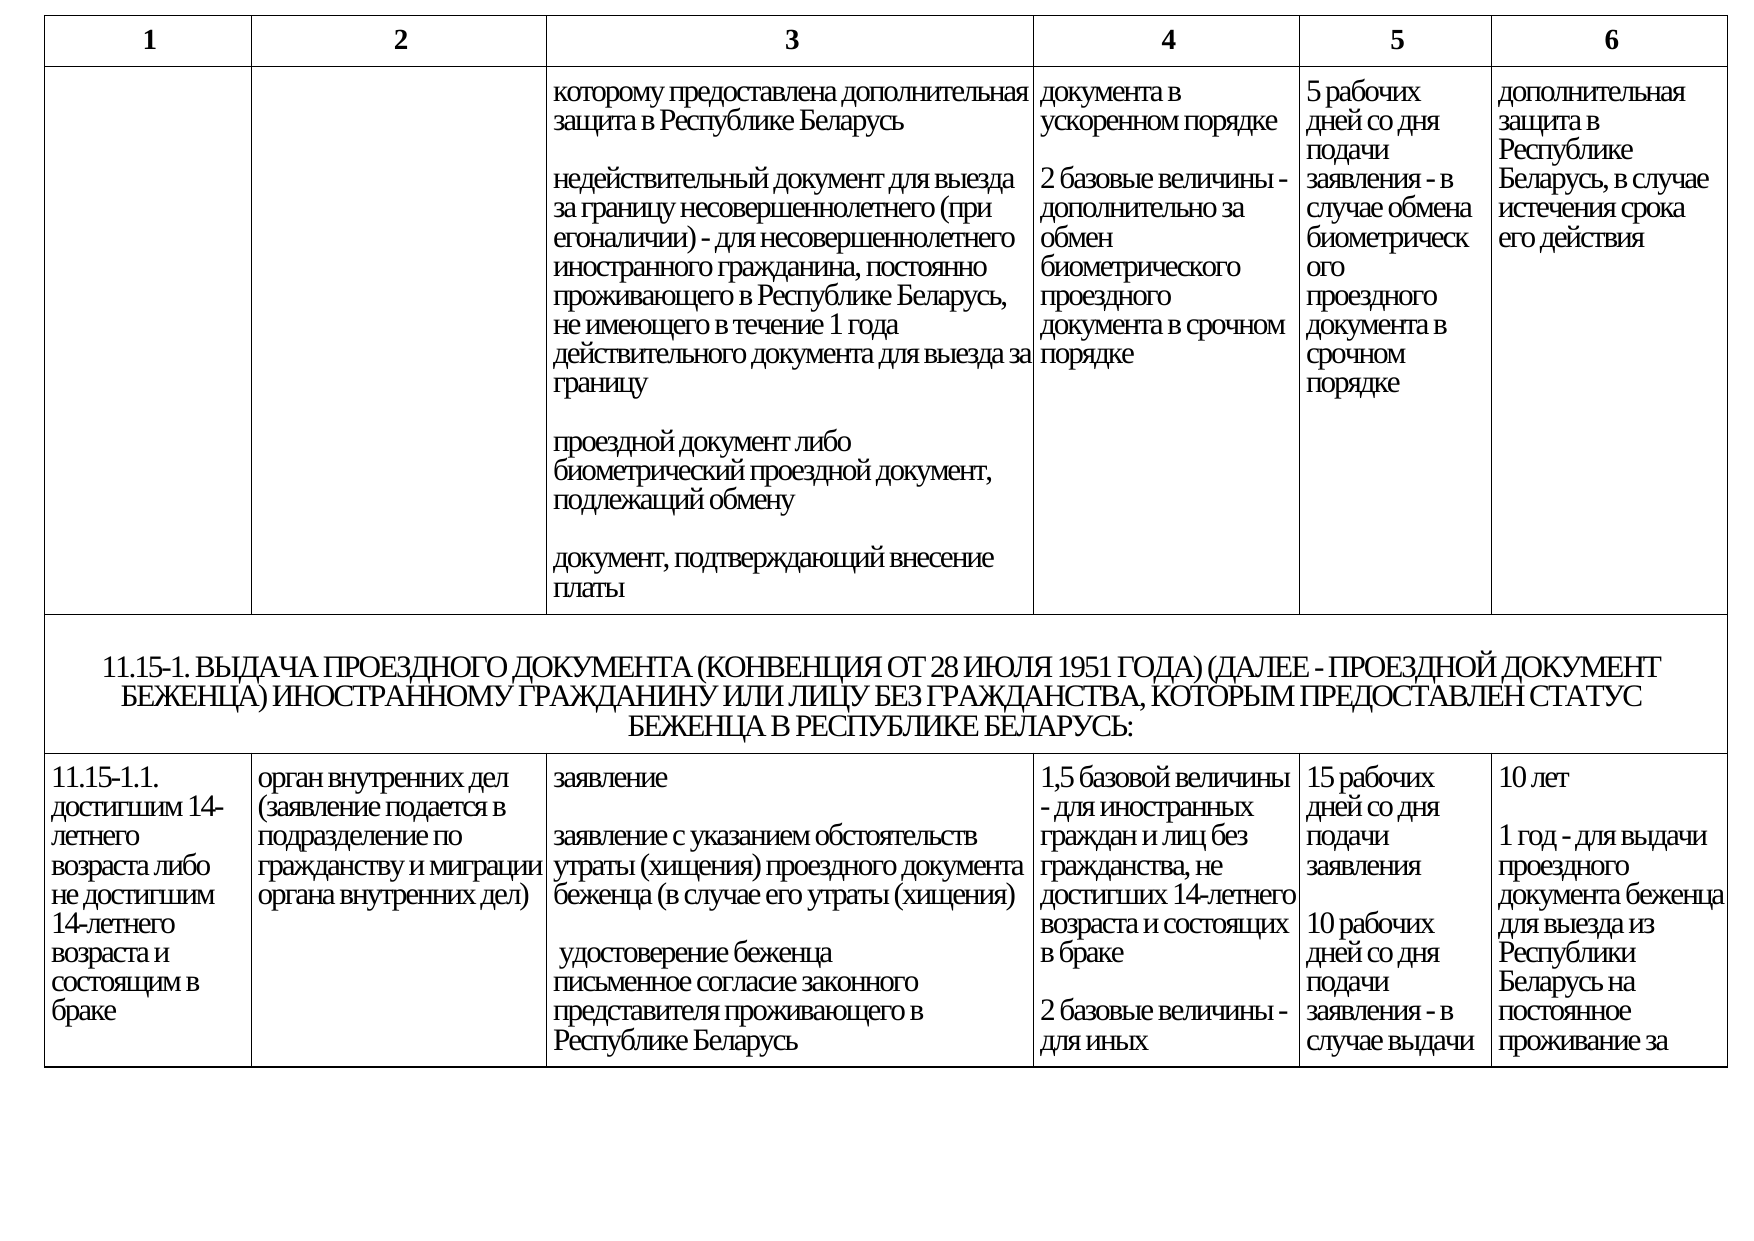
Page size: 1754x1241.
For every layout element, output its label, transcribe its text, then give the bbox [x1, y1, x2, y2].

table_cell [1492, 67, 1727, 613]
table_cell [45, 67, 251, 613]
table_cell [1034, 754, 1299, 1066]
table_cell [547, 67, 1033, 613]
table_header 4 [1034, 16, 1299, 66]
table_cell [252, 67, 546, 613]
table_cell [1300, 754, 1491, 1066]
table_header 6 [1492, 16, 1727, 66]
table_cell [1492, 754, 1727, 1066]
table_header 5 [1300, 16, 1491, 66]
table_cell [252, 754, 546, 1066]
table_header 3 [547, 16, 1033, 66]
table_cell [1034, 67, 1299, 613]
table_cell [1300, 67, 1491, 613]
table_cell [45, 754, 251, 1066]
table_header 1 [45, 16, 251, 66]
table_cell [547, 754, 1033, 1066]
table_header 2 [252, 16, 546, 66]
table_cell 11.15-1. ВЫДАЧА ПРОЕЗДНОГО ДОКУМЕНТА (КОНВЕНЦИЯ ОТ 28 ИЮЛЯ 1951 ГОДА) (ДАЛЕЕ - ПРОЕЗДНОЙ ДОКУМЕНТ БЕЖЕНЦА) ИНОСТРАННОМУ ГРАЖДАНИНУ ИЛИ ЛИЦУ БЕЗ ГРАЖДАНСТВА, КОТОРЫМ ПРЕДОСТАВЛЕН СТАТУС БЕЖЕНЦА В РЕСПУБЛИКЕ БЕЛАРУСЬ: [45, 615, 1727, 752]
